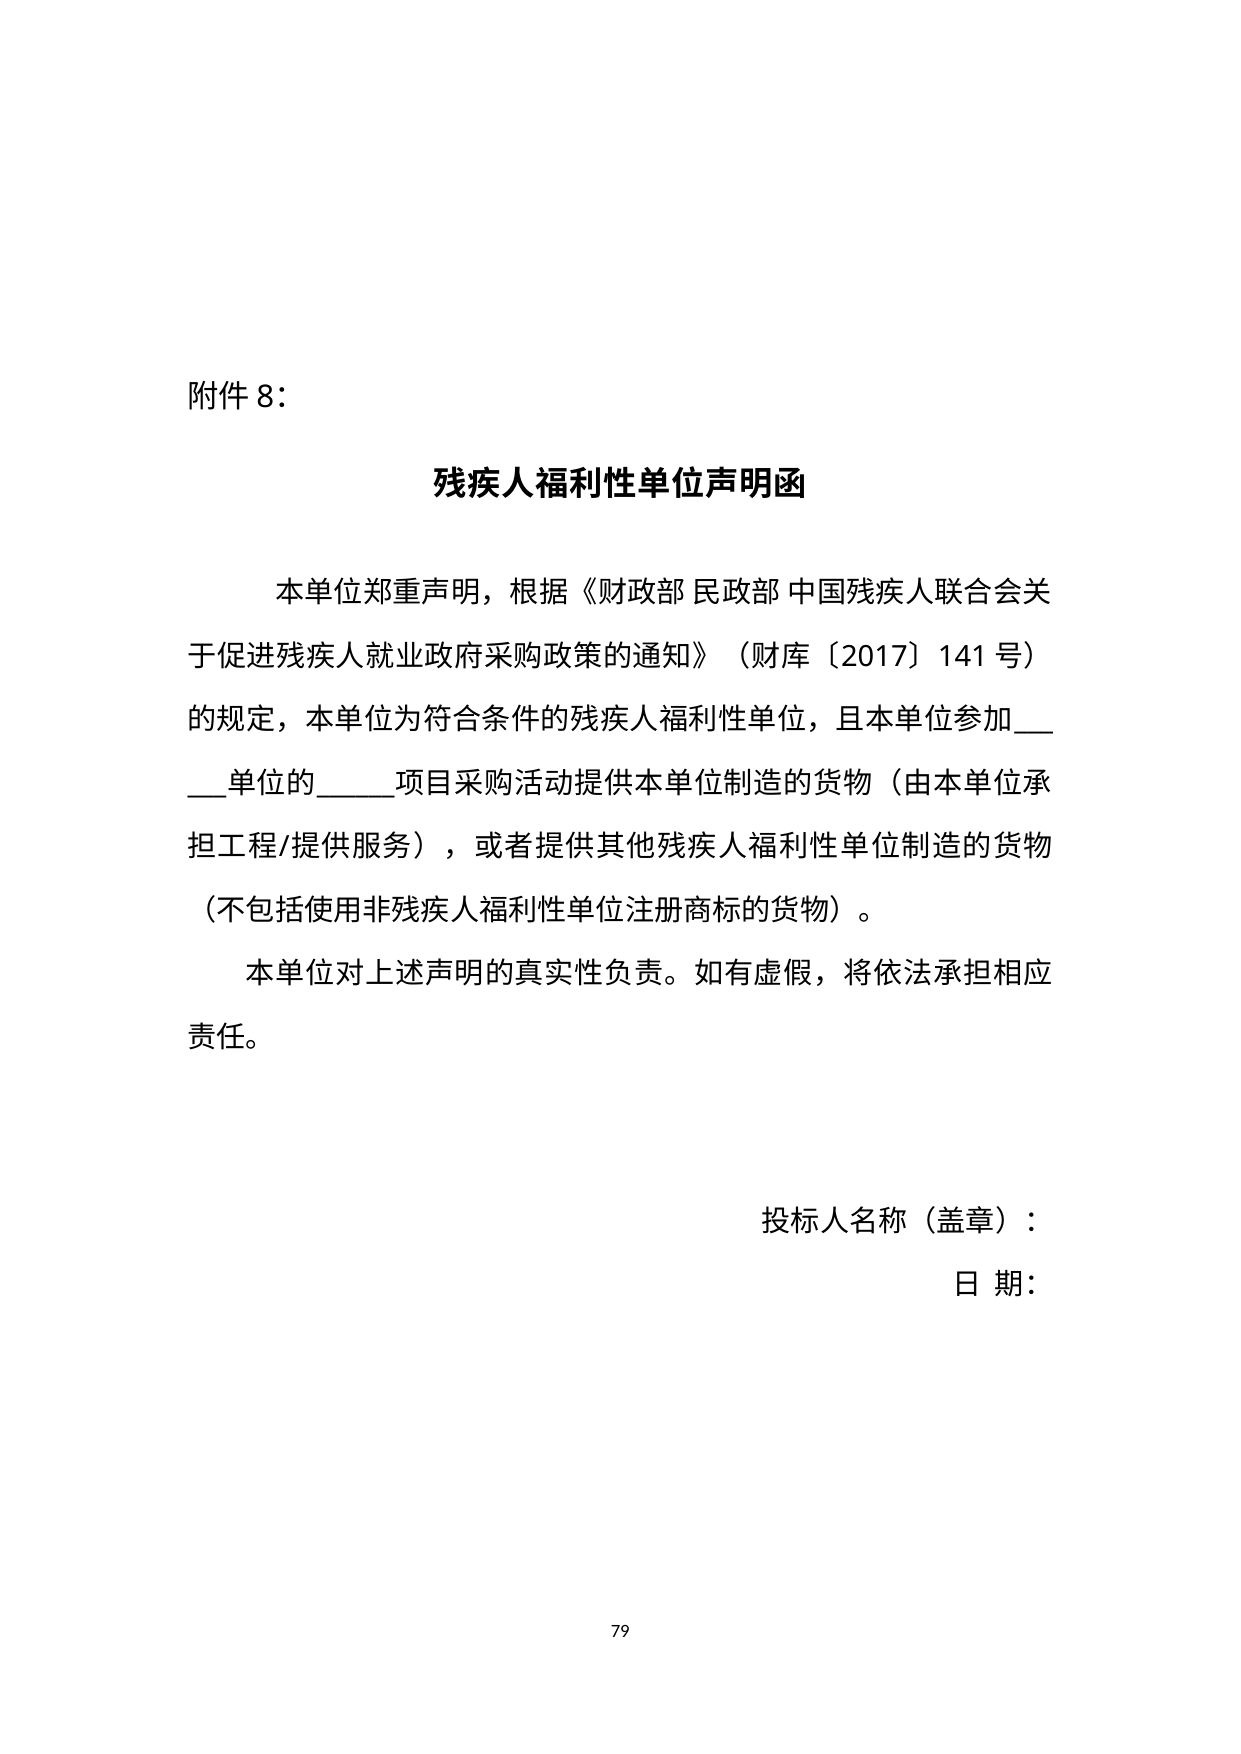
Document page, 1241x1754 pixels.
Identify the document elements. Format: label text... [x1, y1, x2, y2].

text 投标人名称（盖章）： [187, 1197, 1053, 1240]
text 日 期： [187, 1261, 1053, 1303]
text 残疾人福利性单位声明函 [187, 446, 1053, 507]
text 本单位郑重声明，根据《财政部 民政部 中国残疾人联合会关于促进残疾人就业政府采购政策的通知》（财库〔2017〕141号）的规定，本单位为符合条件的残疾人福利性单位，且本单位参加______单位的______项目采购活动提供本单位制造的货物（由本单位承担工程/提供服务），或者提供其他残疾人福利性单位制造的货物（不包括使用非残疾人福利性单位注册商标的货物）。 [187, 569, 1053, 929]
text 附件8： [187, 371, 1053, 416]
text 本单位对上述声明的真实性负责。如有虚假，将依法承担相应责任。 [187, 950, 1053, 1056]
